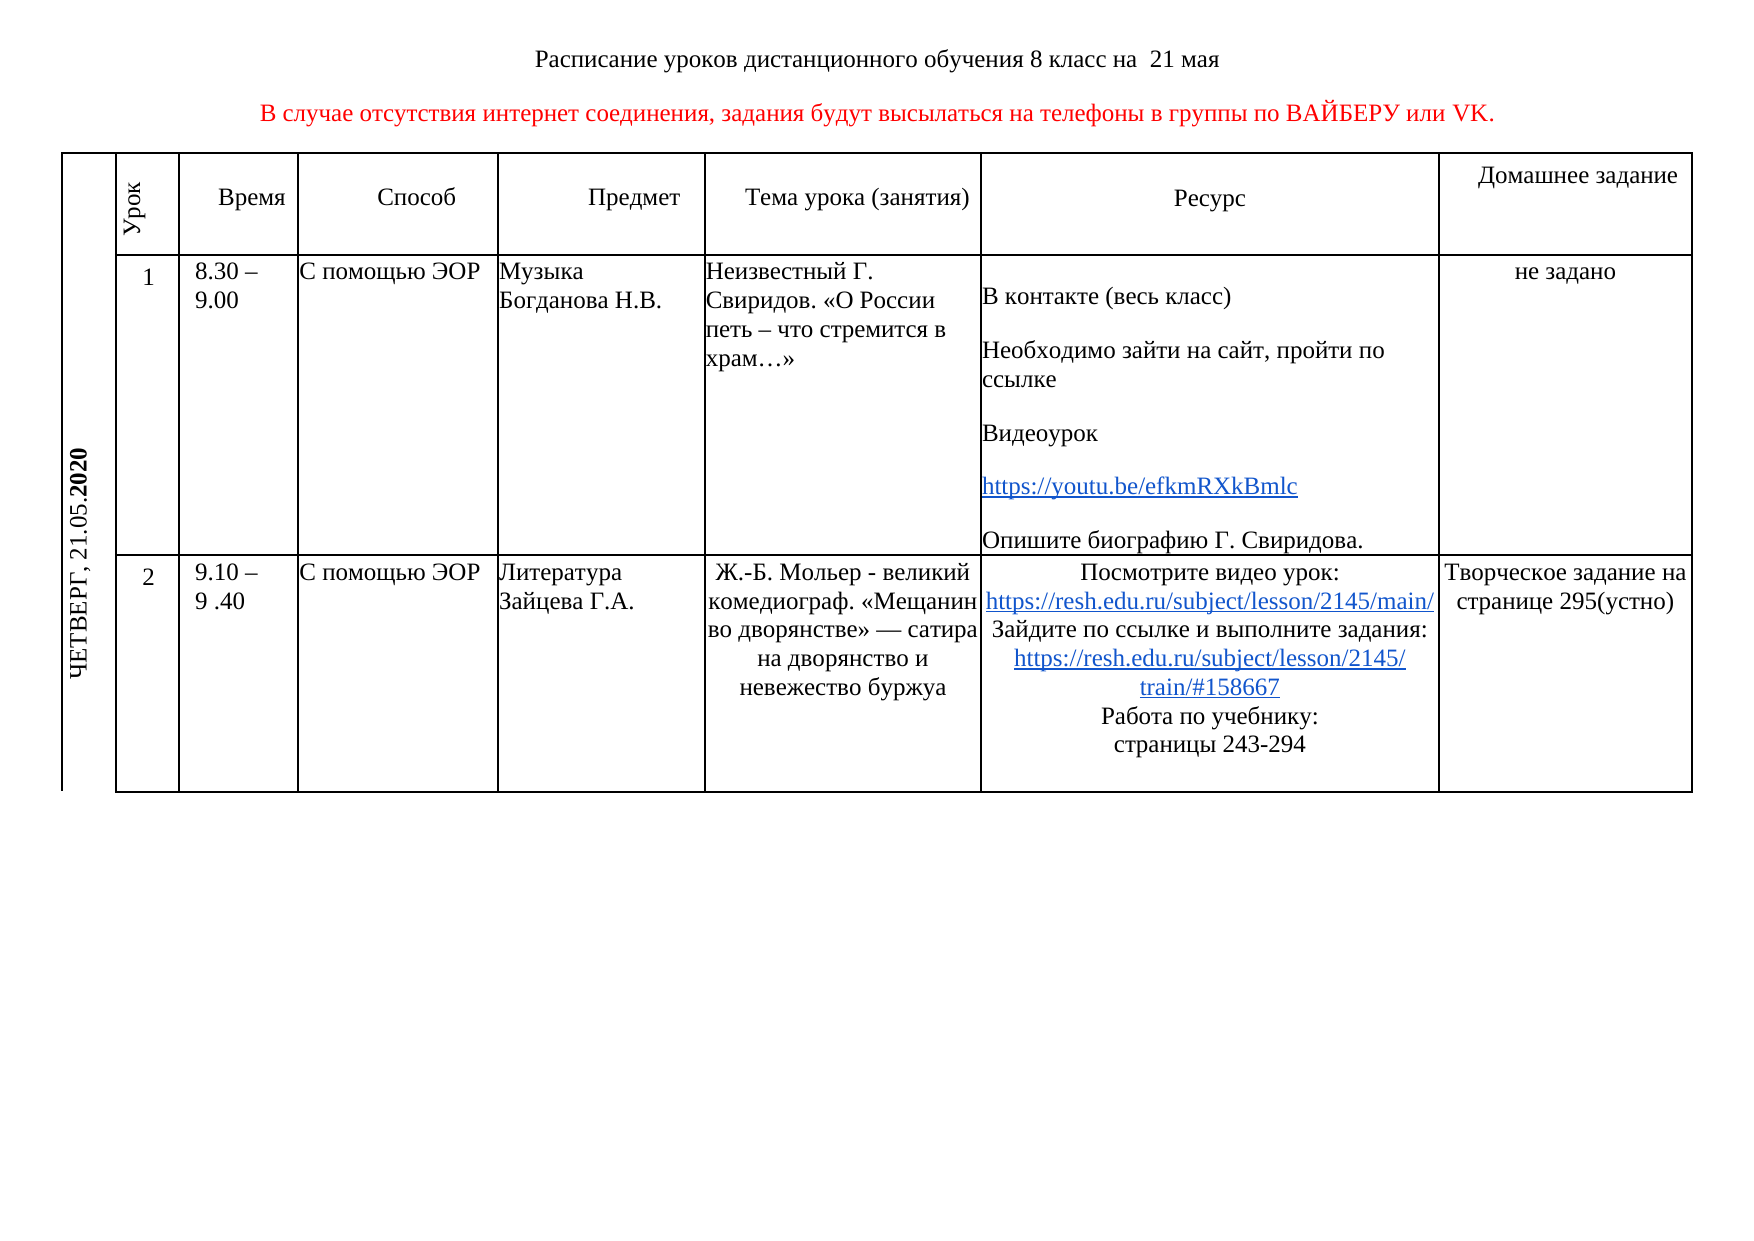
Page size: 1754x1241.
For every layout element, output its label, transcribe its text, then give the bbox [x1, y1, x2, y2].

table_cell В контакте (весь класс) Необходимо зайти на сайт, пройти по ссылке Видеоурок https://youtu.be/efkmRXkBmlc Опишите биографию Г. Свиридова. [982, 256, 1438, 335]
table_header ЧЕТВЕРГ, 21.05.2020 [63, 154, 115, 791]
text Расписание уроков дистанционного обучения 8 класс на 21 мая [118, 44, 1636, 73]
table_header Домашнее задание [1440, 154, 1691, 254]
table_header Предмет [499, 154, 704, 254]
table_cell Музыка Богданова Н.В. [499, 256, 704, 554]
table_cell 8.30 – 9.00 [180, 256, 297, 554]
table_cell Литература Зайцева Г.А. [499, 556, 704, 791]
table_header Ресурс [982, 154, 1438, 254]
table_cell С помощью ЭОР [299, 556, 497, 791]
table_cell Ж.-Б. Моль­ер - вели­кий коме­диограф. «Мещанин во дворян­стве» — са­тира на дво­рянство и невежество буржуа [706, 556, 980, 791]
table_cell В контакте (весь класс) Необходимо зайти на сайт, пройти по ссылке Видеоурок https://youtu.be/efkmRXkBmlc Опишите биографию Г. Свиридова. [982, 500, 1438, 554]
table_cell 9.10 – 9 .40 [180, 556, 297, 791]
text В случае отсутствия интернет соединения, задания будут высылаться на телефоны в группы по ВАЙБЕРУ или VK. [118, 98, 1636, 127]
table_header Урок [117, 154, 178, 254]
table_cell Творческое задание на странице 295(устно) [1440, 556, 1691, 791]
table_header Способ [299, 154, 497, 254]
table_header Время [180, 154, 297, 254]
table_cell не задано [1440, 256, 1691, 554]
table_cell Посмотрите видео урок: https://resh.edu.ru/subject/lesson/2145/main/ Зайдите по ссылке и выполните задания: https://resh.edu.ru/subject/lesson/2145/train/#158667 Работа по учебнику: страницы 243-294 [982, 556, 1438, 791]
table_cell С помощью ЭОР [299, 256, 497, 554]
table_header Тема урока (занятия) [706, 154, 980, 254]
table_cell Неизвестный Г. Свиридов. «О России петь – что стремится в храм…» [706, 256, 980, 554]
table_cell 2 [117, 556, 178, 791]
table_cell 1 [117, 256, 178, 554]
